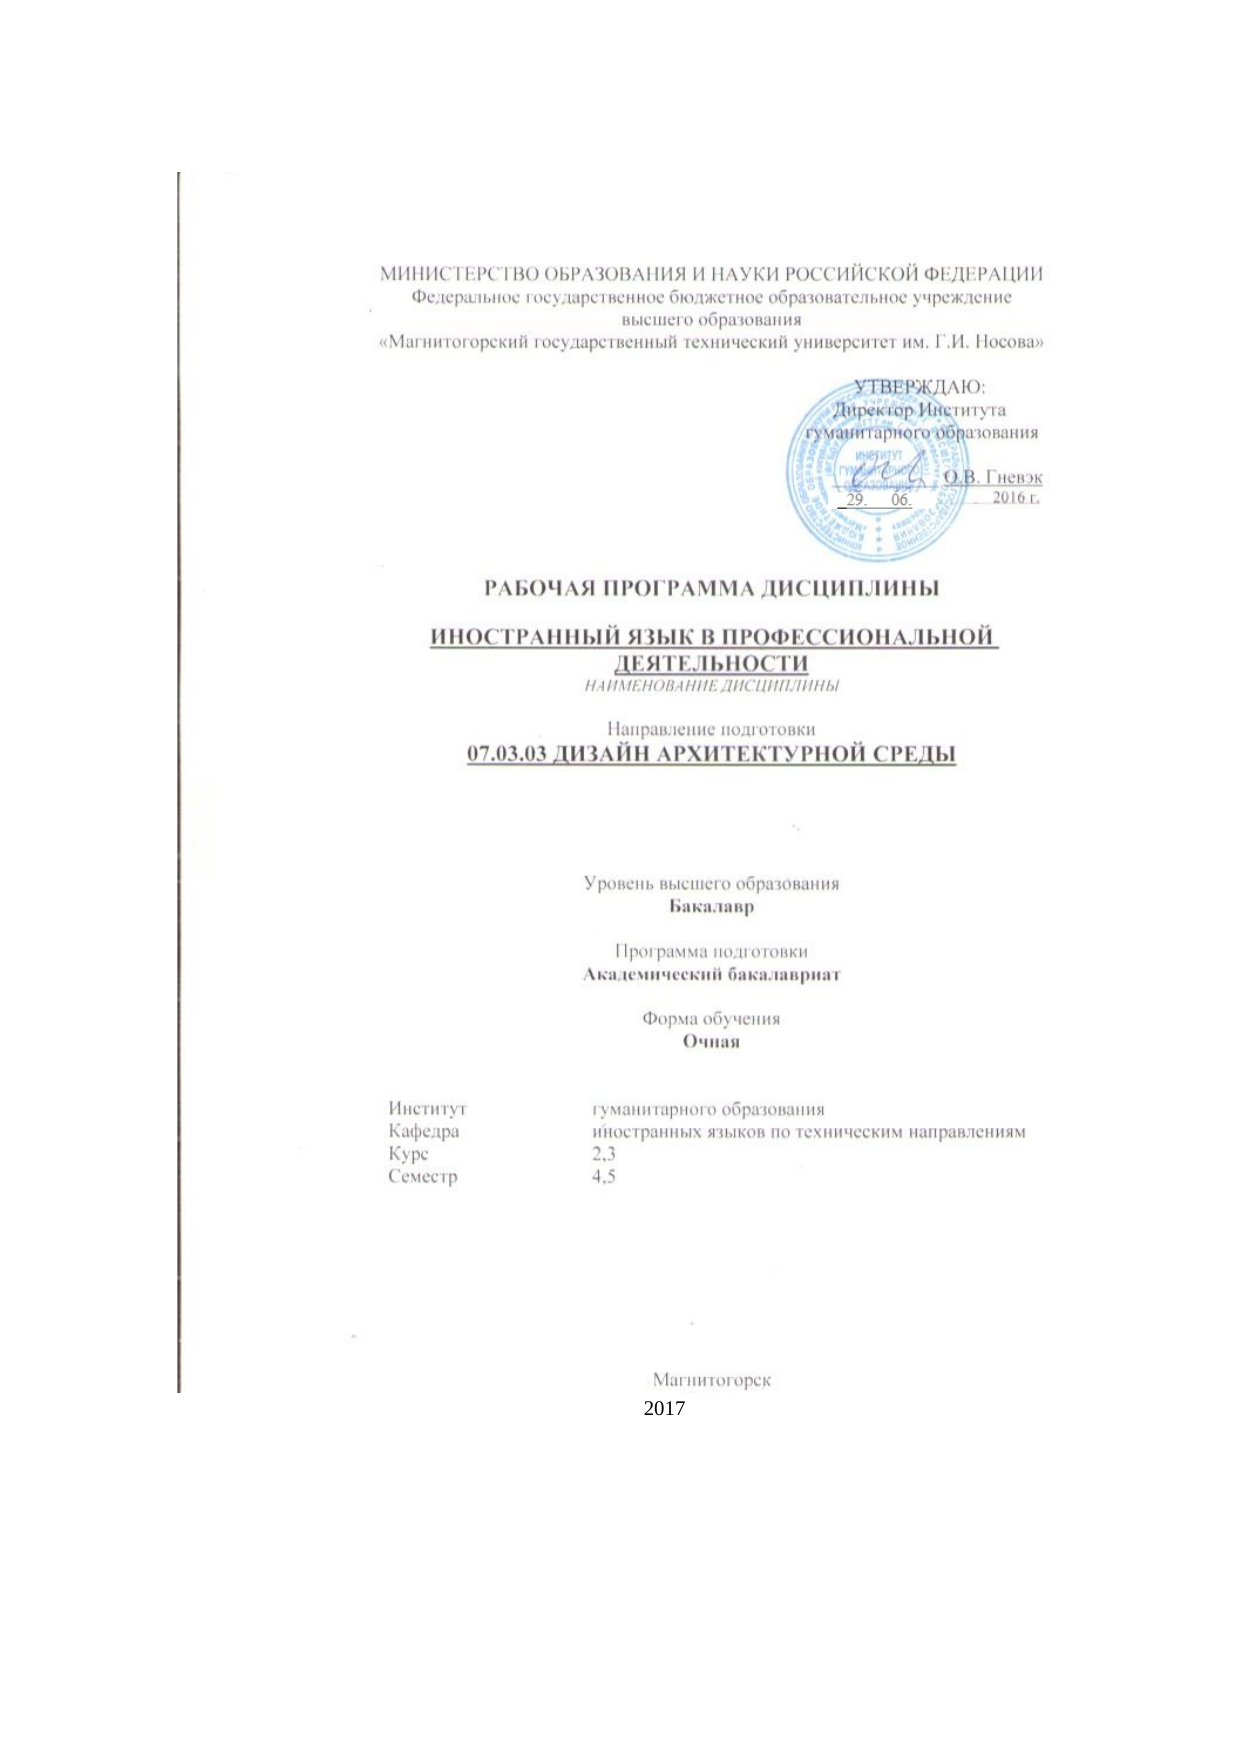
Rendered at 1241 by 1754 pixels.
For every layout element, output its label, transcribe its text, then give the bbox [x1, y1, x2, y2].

text 2017 [177, 1393, 1152, 1420]
picture [177, 172, 1153, 1393]
